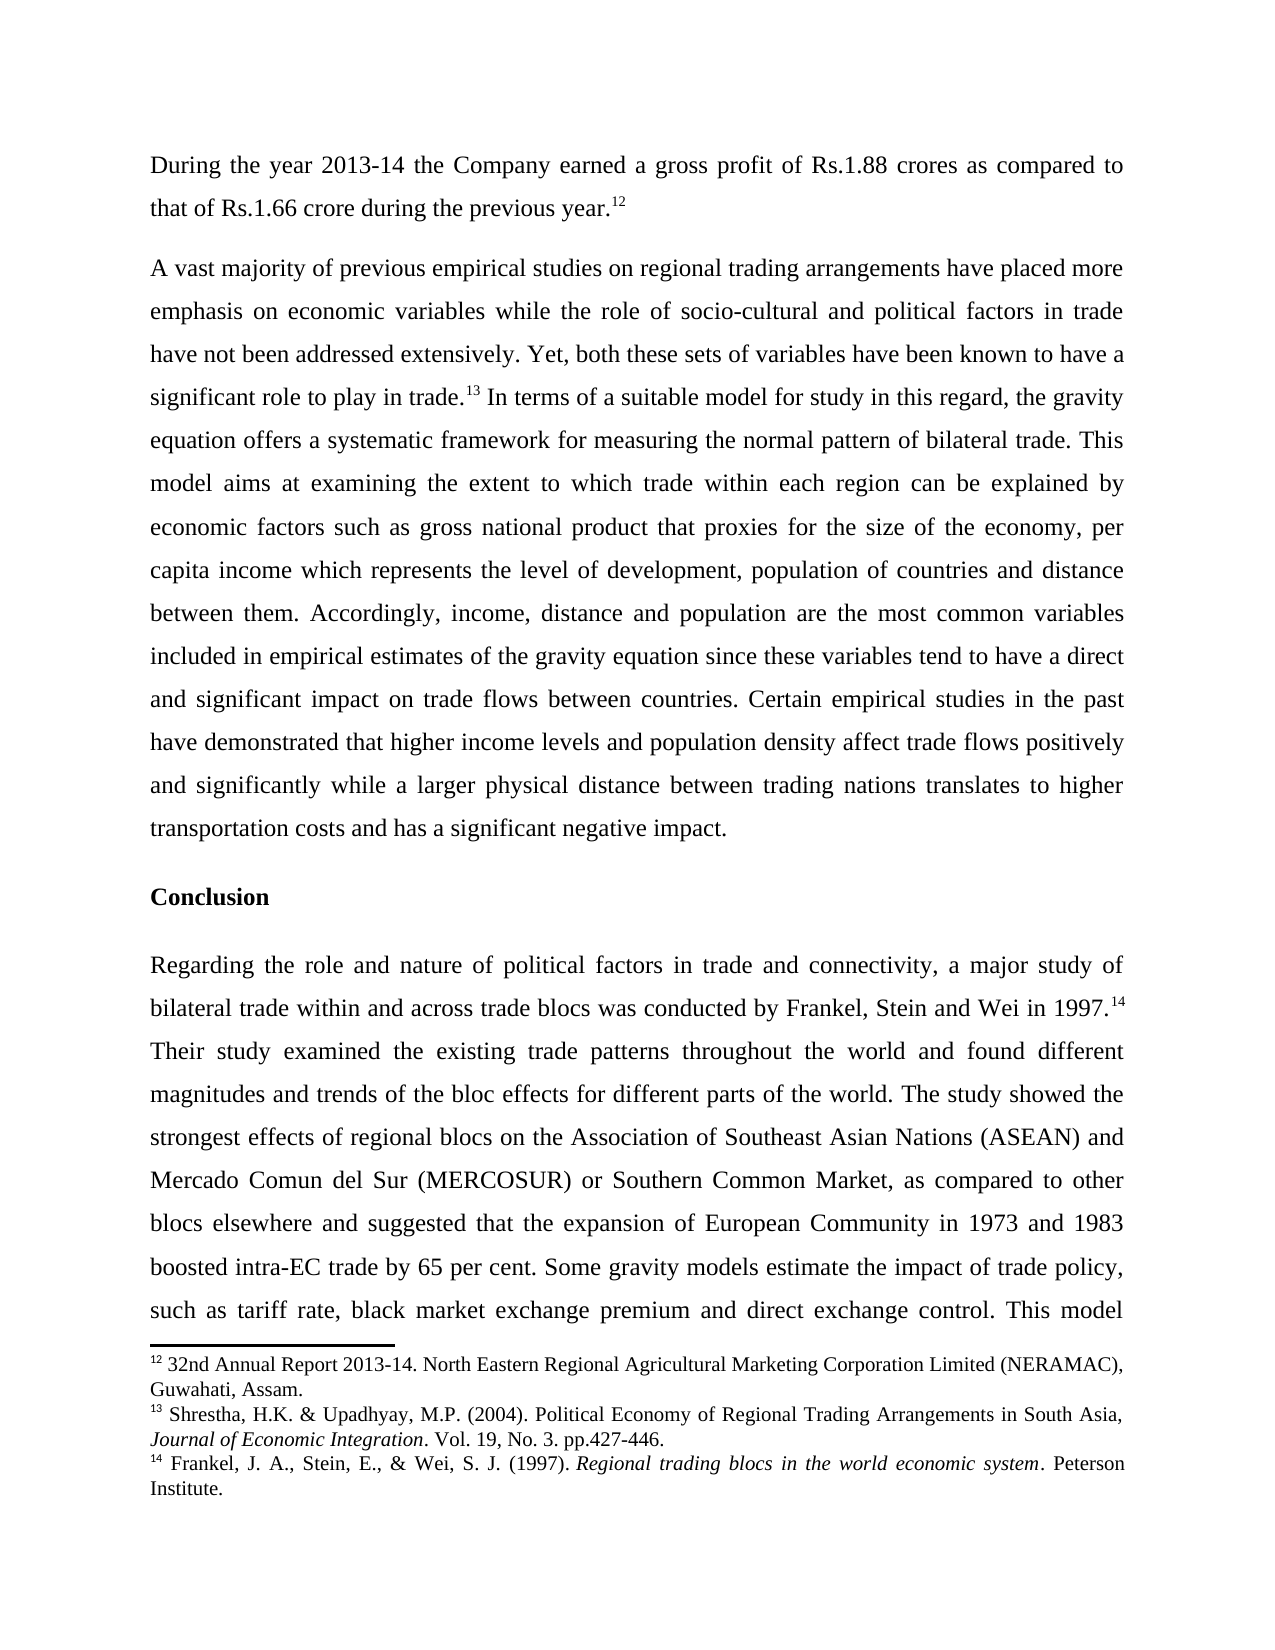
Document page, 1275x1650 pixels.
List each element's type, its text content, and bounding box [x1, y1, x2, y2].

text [150, 150, 1125, 222]
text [150, 950, 1125, 1323]
text Conclusion [150, 882, 1125, 910]
text A vast majority of previous empirical studies on regional trading arrangements have placed more emphasis on economic variables while the role of socio-cultural and political factors in trade have not been addressed extensively. Yet, both these sets of variables have been known to have a significant role to play in trade. In terms of a suitable model for study in this regard, the gravity equation offers a systematic framework for measuring the normal pattern of bilateral trade. This model aims at examining the extent to which trade within each region can be explained by economic factors such as gross national product that proxies for the size of the economy, per capita income which represents the level of development, population of countries and distance between them. Accordingly, income, distance and population are the most common variables included in empirical estimates of the gravity equation since these variables tend to have a direct and significant impact on trade flows between countries. Certain empirical studies in the past have demonstrated that higher income levels and population density affect trade flows positively and significantly while a larger physical distance between trading nations translates to higher transportation costs and has a significant negative impact. [150, 253, 1125, 842]
